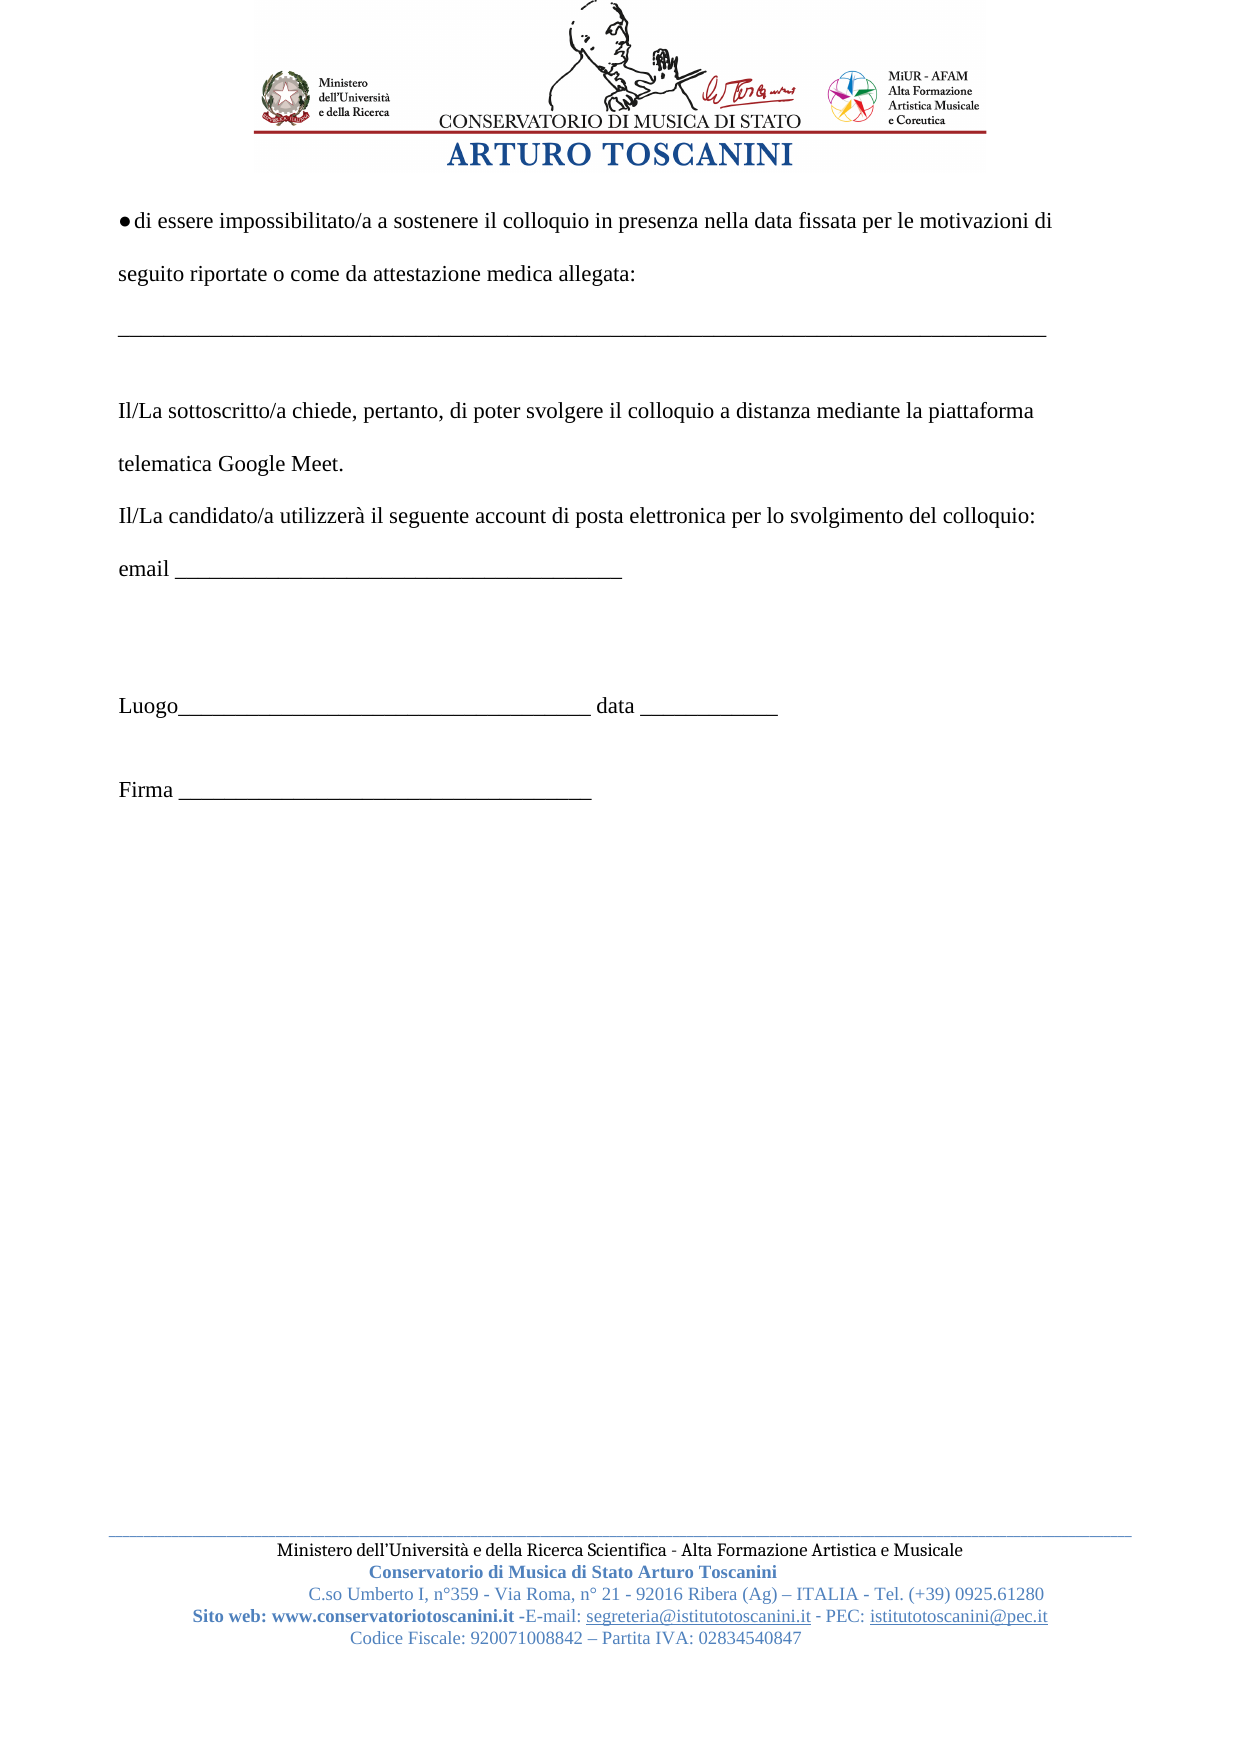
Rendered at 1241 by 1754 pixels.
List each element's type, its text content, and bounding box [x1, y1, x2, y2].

picture [253, 0, 987, 173]
text Luogo____________________________________ data ____________ [118, 692, 1122, 719]
text Il/La candidato/a utilizzerà il seguente account di posta elettronica per lo svolgimento del colloquio: [118, 502, 1122, 529]
text email _______________________________________ [118, 555, 1122, 582]
text Il/La sottoscritto/a chiede, pertanto, di poter svolgere il colloquio a distanza mediante la piattaforma telematica Google Meet. [118, 397, 1122, 476]
text Firma ____________________________________ [118, 776, 1122, 803]
list di essere impossibilitato/a a sostenere il colloquio in presenza nella data fissata per le motivazioni di seguito riportate o come da attestazione medica allegata: _________________________________________________________________________________ [118, 208, 1122, 339]
